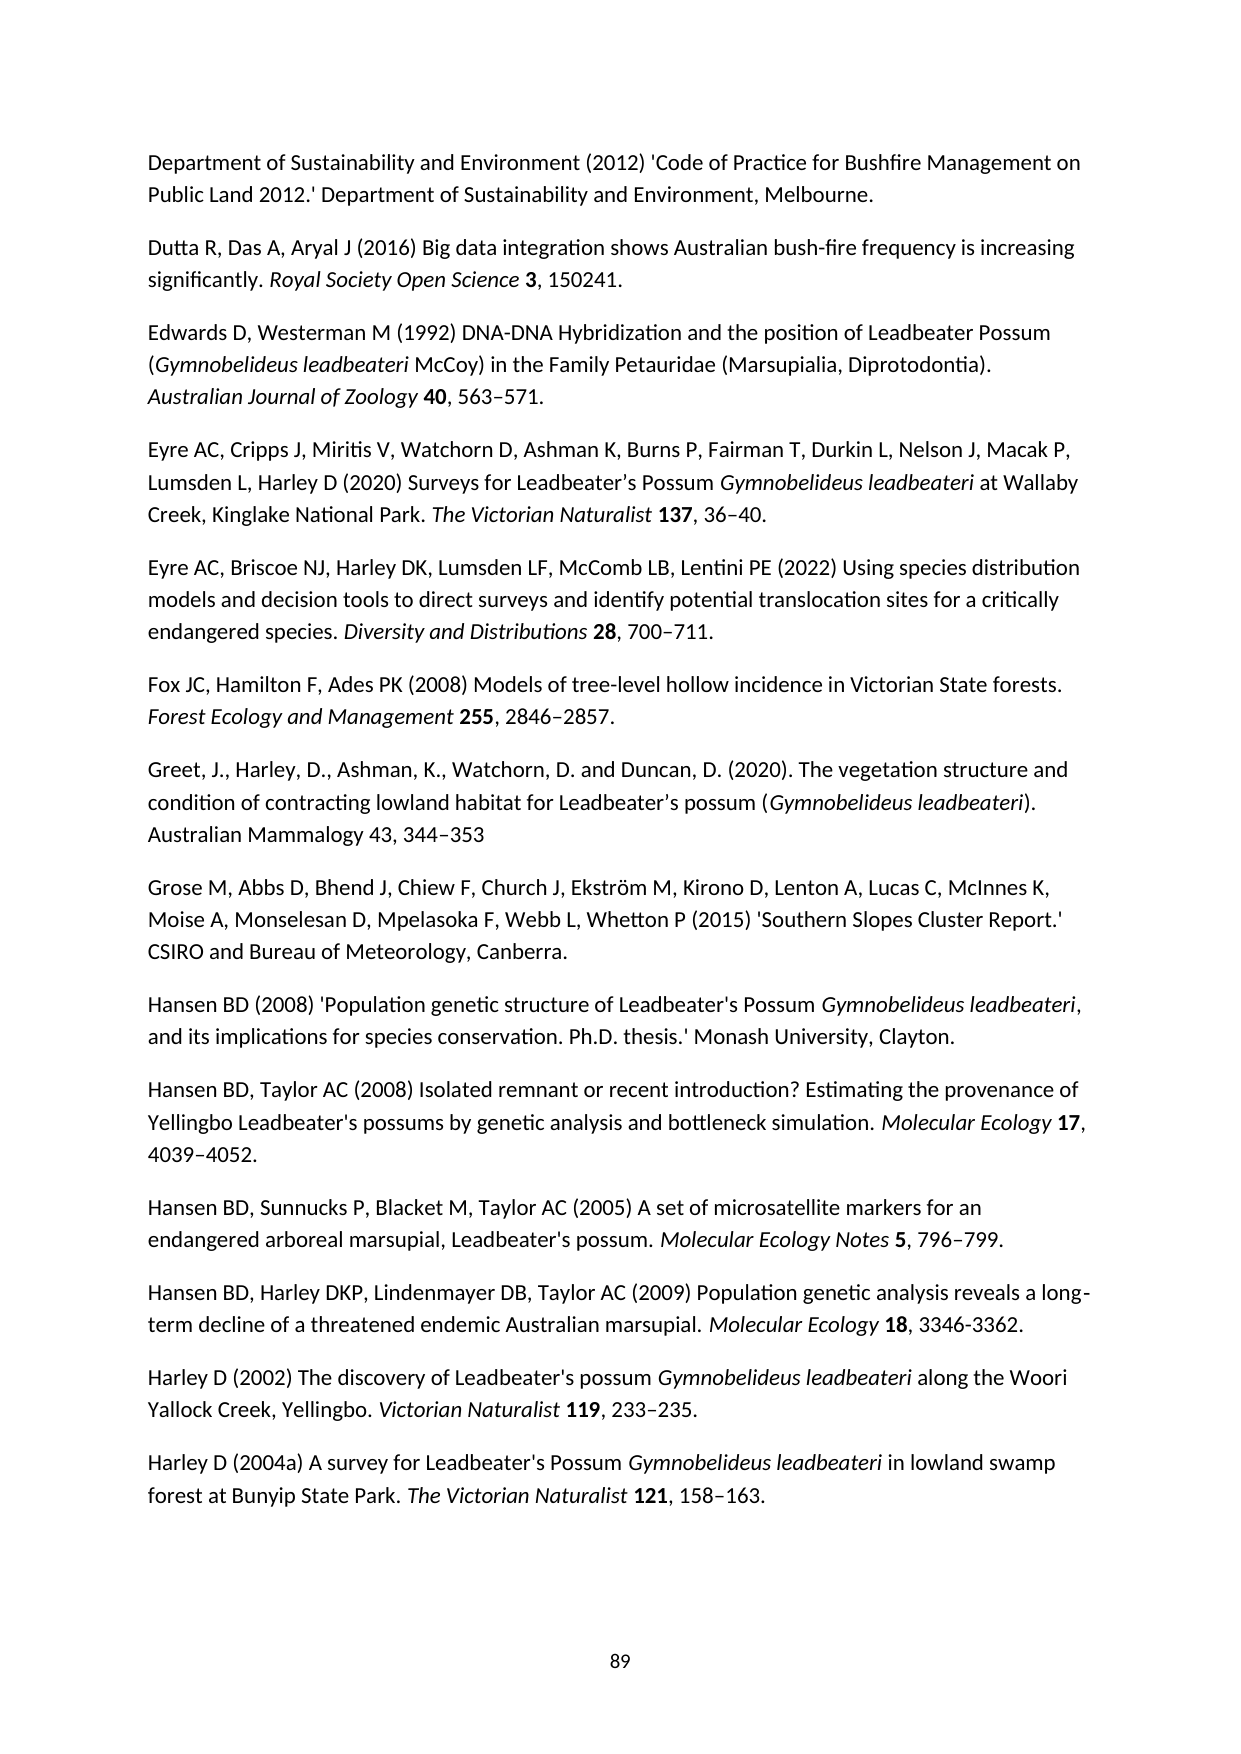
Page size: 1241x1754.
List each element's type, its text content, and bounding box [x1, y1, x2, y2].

text Hansen BD, Taylor AC (2008) Isolated remnant or recent introduction? Estimating the provenance of Yellingbo Leadbeater's possums by genetic analysis and bottleneck simulation. Molecular Ecology 17, 4039–4052. [148, 1076, 1092, 1168]
text Harley D (2004a) A survey for Leadbeater's Possum Gymnobelideus leadbeateri in lowland swamp forest at Bunyip State Park. The Victorian Naturalist 121, 158–163. [148, 1448, 1092, 1509]
text Eyre AC, Cripps J, Miritis V, Watchorn D, Ashman K, Burns P, Fairman T, Durkin L, Nelson J, Macak P, Lumsden L, Harley D (2020) Surveys for Leadbeater’s Possum Gymnobelideus leadbeateri at Wallaby Creek, Kinglake National Park. The Victorian Naturalist 137, 36–40. [148, 436, 1092, 528]
text Hansen BD (2008) 'Population genetic structure of Leadbeater's Possum Gymnobelideus leadbeateri, and its implications for species conservation. Ph.D. thesis.' Monash University, Clayton. [148, 990, 1092, 1051]
text Greet, J., Harley, D., Ashman, K., Watchorn, D. and Duncan, D. (2020). The vegetation structure and condition of contracting lowland habitat for Leadbeater’s possum (Gymnobelideus leadbeateri). Australian Mammalogy 43, 344–353 [148, 756, 1092, 848]
text Grose M, Abbs D, Bhend J, Chiew F, Church J, Ekström M, Kirono D, Lenton A, Lucas C, McInnes K, Moise A, Monselesan D, Mpelasoka F, Webb L, Whetton P (2015) 'Southern Slopes Cluster Report.' CSIRO and Bureau of Meteorology, Canberra. [148, 873, 1092, 965]
text Eyre AC, Briscoe NJ, Harley DK, Lumsden LF, McComb LB, Lentini PE (2022) Using species distribution models and decision tools to direct surveys and identify potential translocation sites for a critically endangered species. Diversity and Distributions 28, 700–711. [148, 553, 1092, 645]
text Edwards D, Westerman M (1992) DNA-DNA Hybridization and the position of Leadbeater Possum (Gymnobelideus leadbeateri McCoy) in the Family Petauridae (Marsupialia, Diprotodontia). Australian Journal of Zoology 40, 563–571. [148, 318, 1092, 411]
text Harley D (2002) The discovery of Leadbeater's possum Gymnobelideus leadbeateri along the Woori Yallock Creek, Yellingbo. Victorian Naturalist 119, 233–235. [148, 1363, 1092, 1423]
text Hansen BD, Sunnucks P, Blacket M, Taylor AC (2005) A set of microsatellite markers for an endangered arboreal marsupial, Leadbeater's possum. Molecular Ecology Notes 5, 796–799. [148, 1193, 1092, 1253]
text Fox JC, Hamilton F, Ades PK (2008) Models of tree-level hollow incidence in Victorian State forests. Forest Ecology and Management 255, 2846–2857. [148, 670, 1092, 731]
text Dutta R, Das A, Aryal J (2016) Big data integration shows Australian bush-fire frequency is increasing significantly. Royal Society Open Science 3, 150241. [148, 233, 1092, 293]
text Hansen BD, Harley DKP, Lindenmayer DB, Taylor AC (2009) Population genetic analysis reveals a long‐term decline of a threatened endemic Australian marsupial. Molecular Ecology 18, 3346-3362. [148, 1278, 1092, 1338]
text Department of Sustainability and Environment (2012) 'Code of Practice for Bushfire Management on Public Land 2012.' Department of Sustainability and Environment, Melbourne. [148, 148, 1092, 208]
